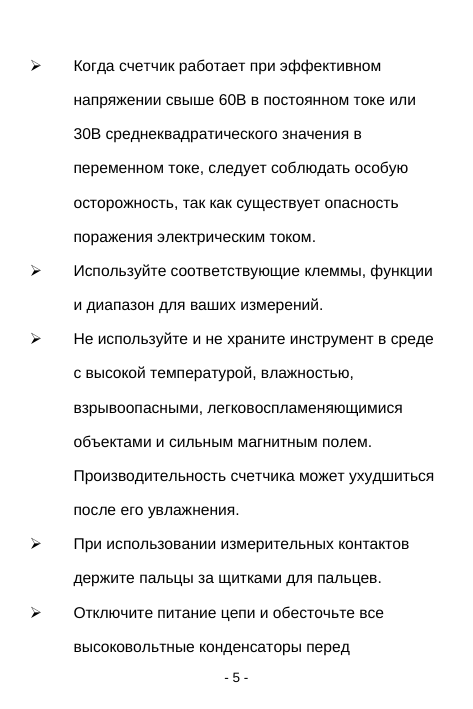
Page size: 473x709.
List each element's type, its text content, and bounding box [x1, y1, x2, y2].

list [29, 595, 443, 664]
list Когда счетчик работает при эффективном напряжении свыше 60В в постоянном токе или 30В среднеквадратического значения в переменном токе, следует соблюдать особую осторожность, так как существует опасность поражения электрическим током. [29, 49, 443, 254]
list Используйте соответствующие клеммы, функции и диапазон для ваших измерений. [29, 254, 443, 322]
list При использовании измерительных контактов держите пальцы за щитками для пальцев. [29, 527, 443, 595]
list Не используйте и не храните инструмент в среде с высокой температурой, влажностью, взрывоопасными, легковоспламеняющимися объектами и сильным магнитным полем. Производительность счетчика может ухудшиться после его увлажнения. [29, 322, 443, 527]
